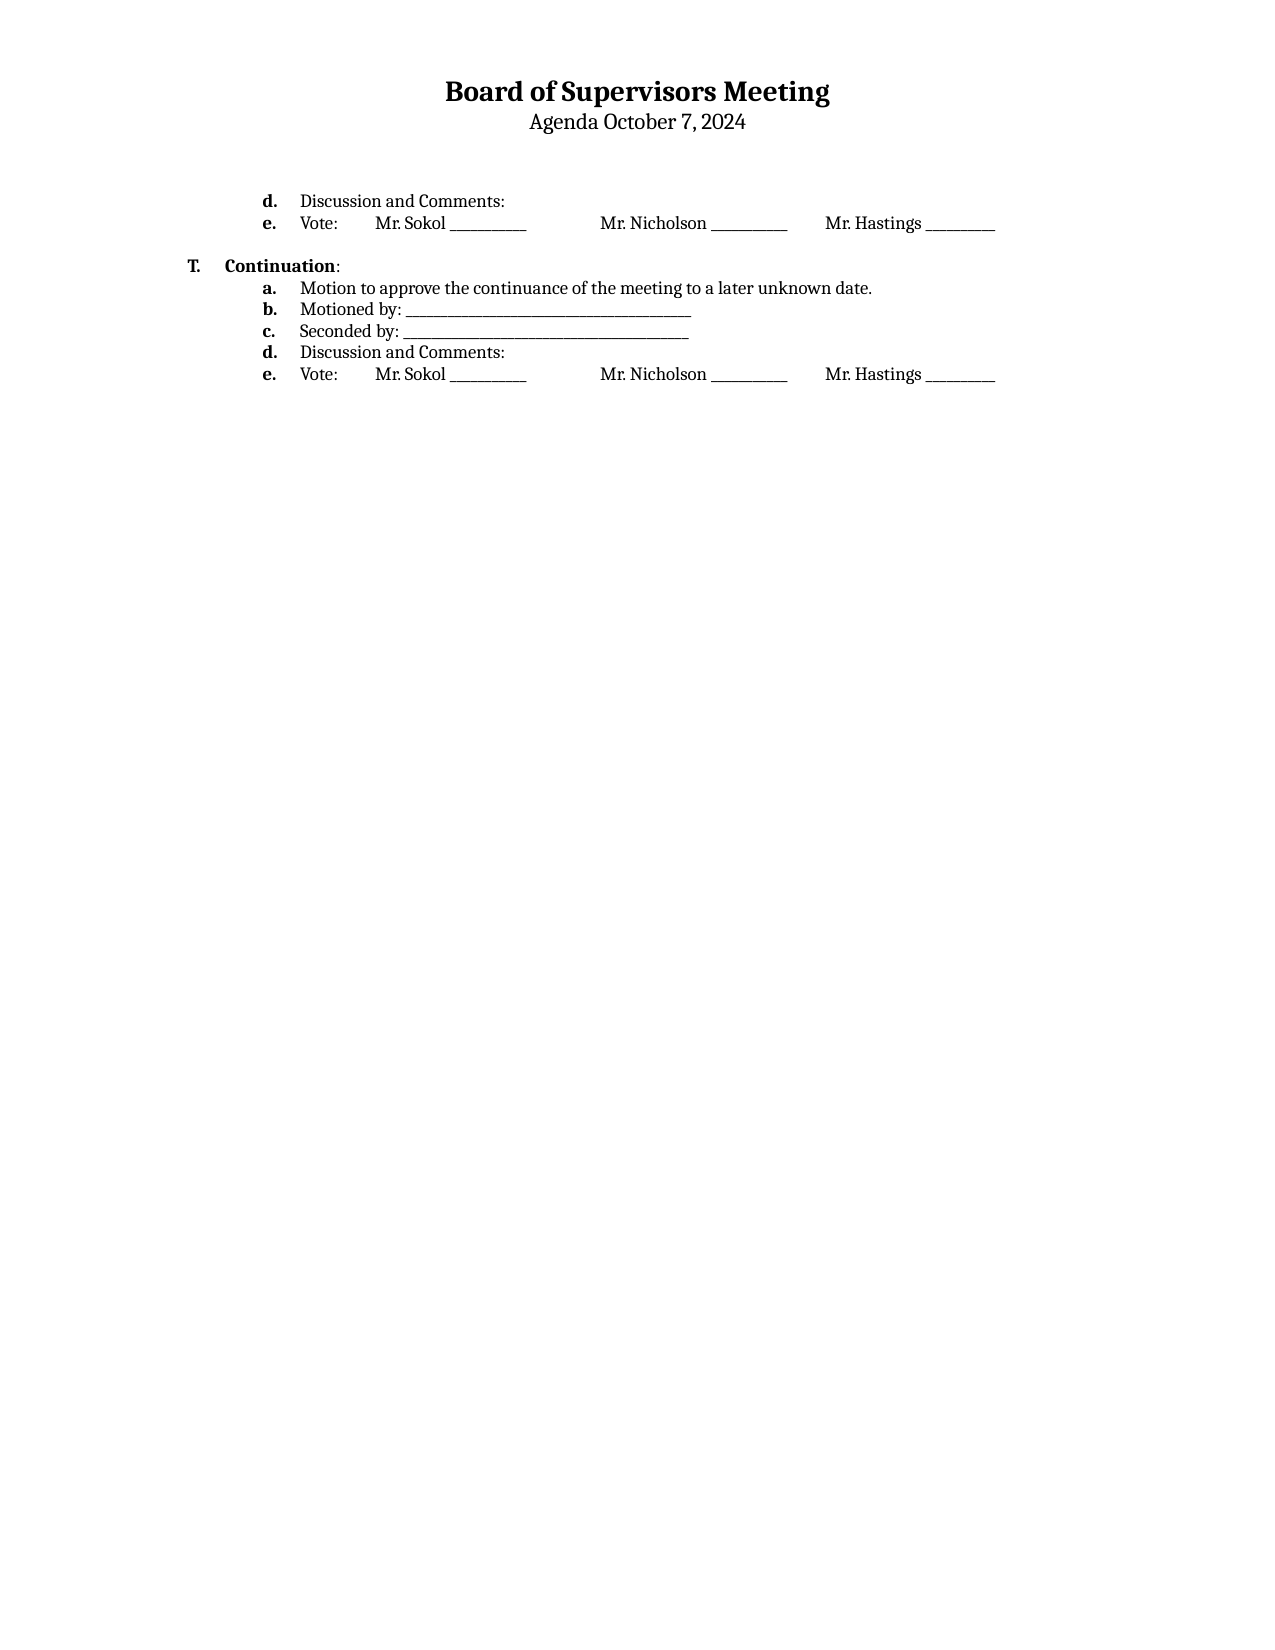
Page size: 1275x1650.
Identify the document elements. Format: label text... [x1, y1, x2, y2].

list Continuation: [187, 256, 1125, 277]
list Motion to approve the continuance of the meeting to a later unknown date. [262, 277, 1125, 299]
list Seconded by: _________________________________________ [262, 320, 1125, 342]
list Motioned by: _________________________________________ [262, 299, 1125, 320]
list Discussion and Comments: [262, 342, 1125, 363]
list Vote: Mr. Sokol ___________ Mr. Nicholson ___________ Mr. Hastings __________ [262, 363, 1125, 385]
list Discussion and Comments: [262, 191, 1125, 212]
list Vote: Mr. Sokol ___________ Mr. Nicholson ___________ Mr. Hastings __________ [262, 212, 1125, 234]
